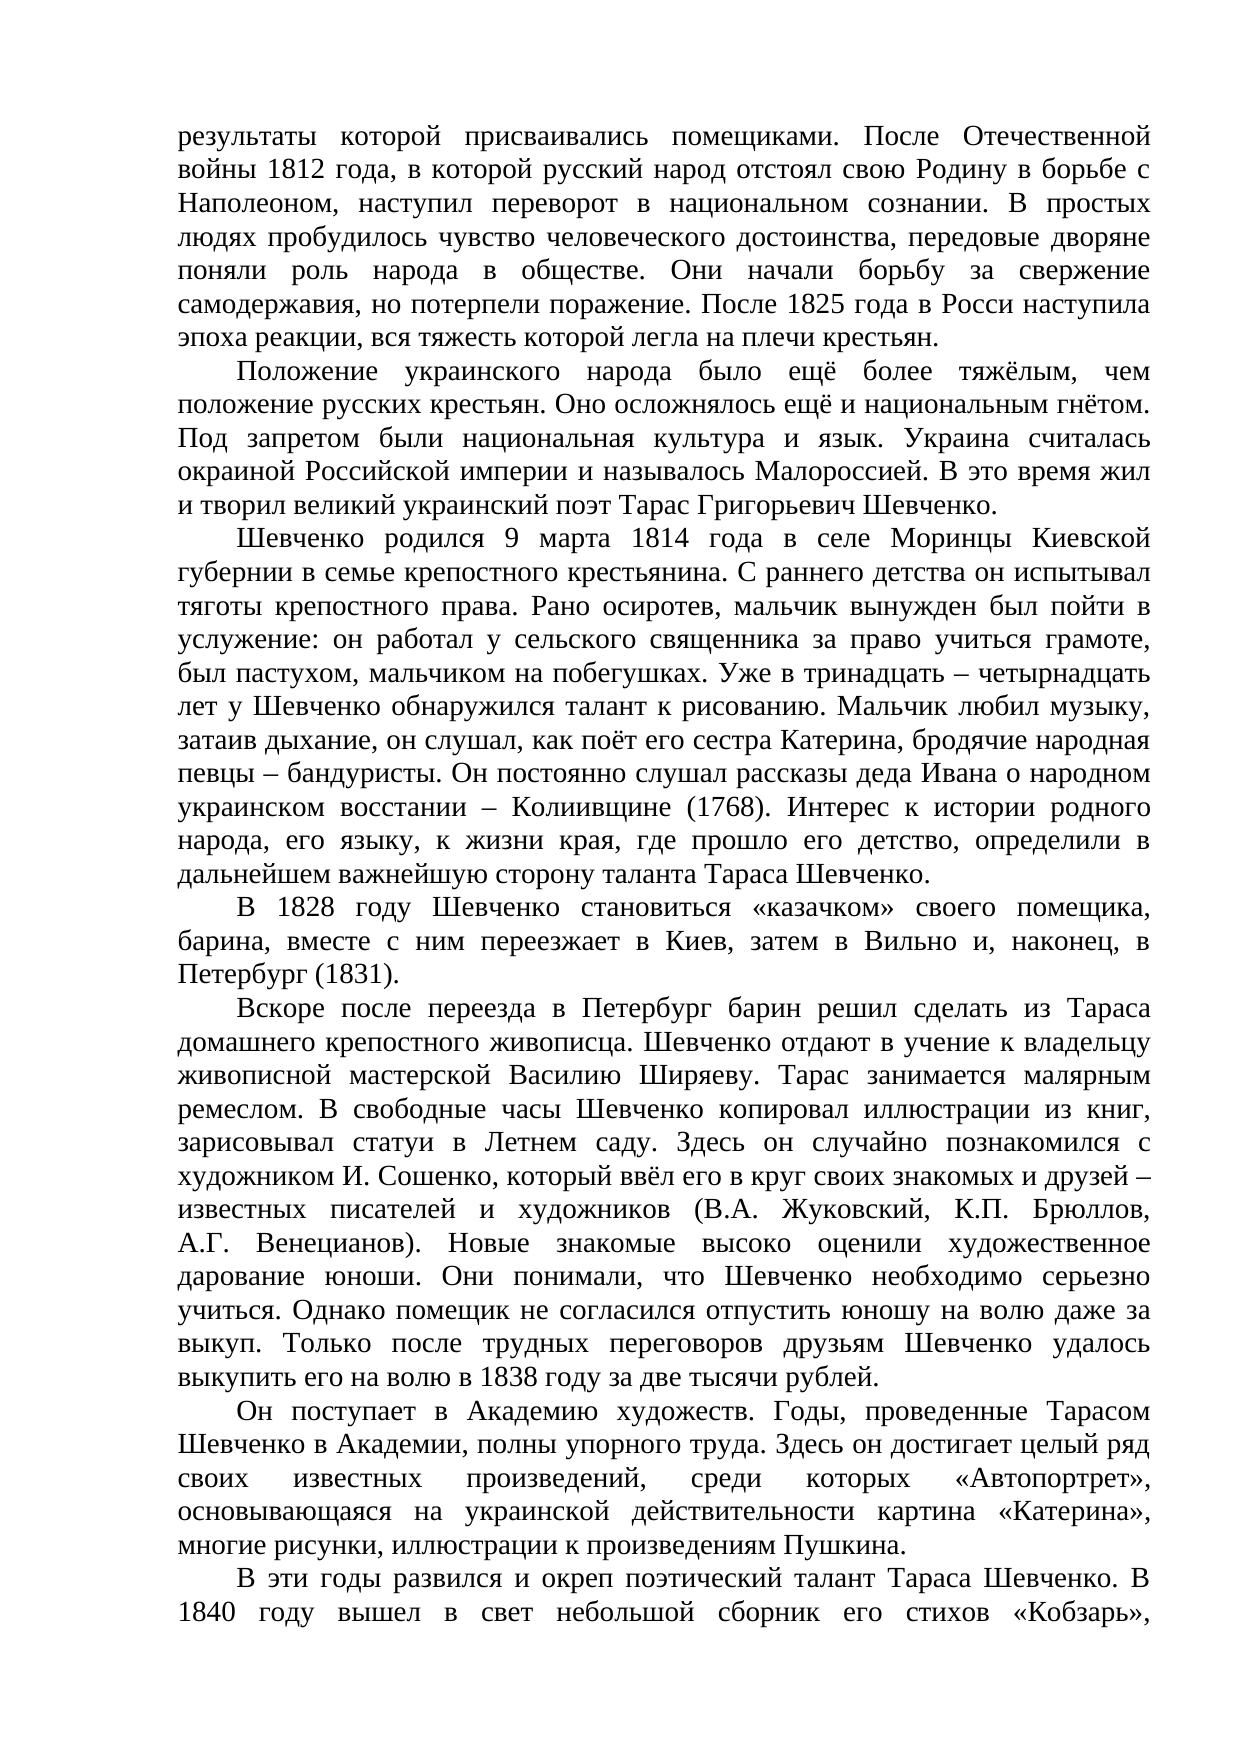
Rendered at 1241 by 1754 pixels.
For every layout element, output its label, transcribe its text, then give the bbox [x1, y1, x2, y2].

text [177, 118, 1152, 353]
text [177, 1560, 1152, 1627]
text Он поступает в Академию художеств. Годы, проведенные Тарасом Шевченко в Академии, полны упорного труда. Здесь он достигает целый ряд своих известных произведений, среди которых «Автопортрет», основывающаяся на украинской действительности картина «Катерина», многие рисунки, иллюстрации к произведениям Пушкина. [177, 1393, 1152, 1560]
text В 1828 году Шевченко становиться «казачком» своего помещика, барина, вместе с ним переезжает в Киев, затем в Вильно и, наконец, в Петербург (1831). [177, 889, 1152, 990]
text Шевченко родился 9 марта 1814 года в селе Моринцы Киевской губернии в семье крепостного крестьянина. С раннего детства он испытывал тяготы крепостного права. Рано осиротев, мальчик вынужден был пойти в услужение: он работал у сельского священника за право учиться грамоте, был пастухом, мальчиком на побегушках. Уже в тринадцать – четырнадцать лет у Шевченко обнаружился талант к рисованию. Мальчик любил музыку, затаив дыхание, он слушал, как поёт его сестра Катерина, бродячие народная певцы – бандуристы. Он постоянно слушал рассказы деда Ивана о народном украинском восстании – Колиивщине (1768). Интерес к истории родного народа, его языку, к жизни края, где прошло его детство, определили в дальнейшем важнейшую сторону таланта Тараса Шевченко. [177, 521, 1152, 889]
text Положение украинского народа было ещё более тяжёлым, чем положение русских крестьян. Оно осложнялось ещё и национальным гнётом. Под запретом были национальная культура и язык. Украина считалась окраиной Российской империи и называлось Малороссией. В это время жил и творил великий украинский поэт Тарас Григорьевич Шевченко. [177, 353, 1152, 521]
text Вскоре после переезда в Петербург барин решил сделать из Тараса домашнего крепостного живописца. Шевченко отдают в учение к владельцу живописной мастерской Василию Ширяеву. Тарас занимается малярным ремеслом. В свободные часы Шевченко копировал иллюстрации из книг, зарисовывал статуи в Летнем саду. Здесь он случайно познакомился с художником И. Сошенко, который ввёл его в круг своих знакомых и друзей – известных писателей и художников (В.А. Жуковский, К.П. Брюллов, А.Г. Венецианов). Новые знакомые высоко оценили художественное дарование юноши. Они понимали, что Шевченко необходимо серьезно учиться. Однако помещик не согласился отпустить юношу на волю даже за выкуп. Только после трудных переговоров друзьям Шевченко удалось выкупить его на волю в 1838 году за две тысячи рублей. [177, 990, 1152, 1393]
